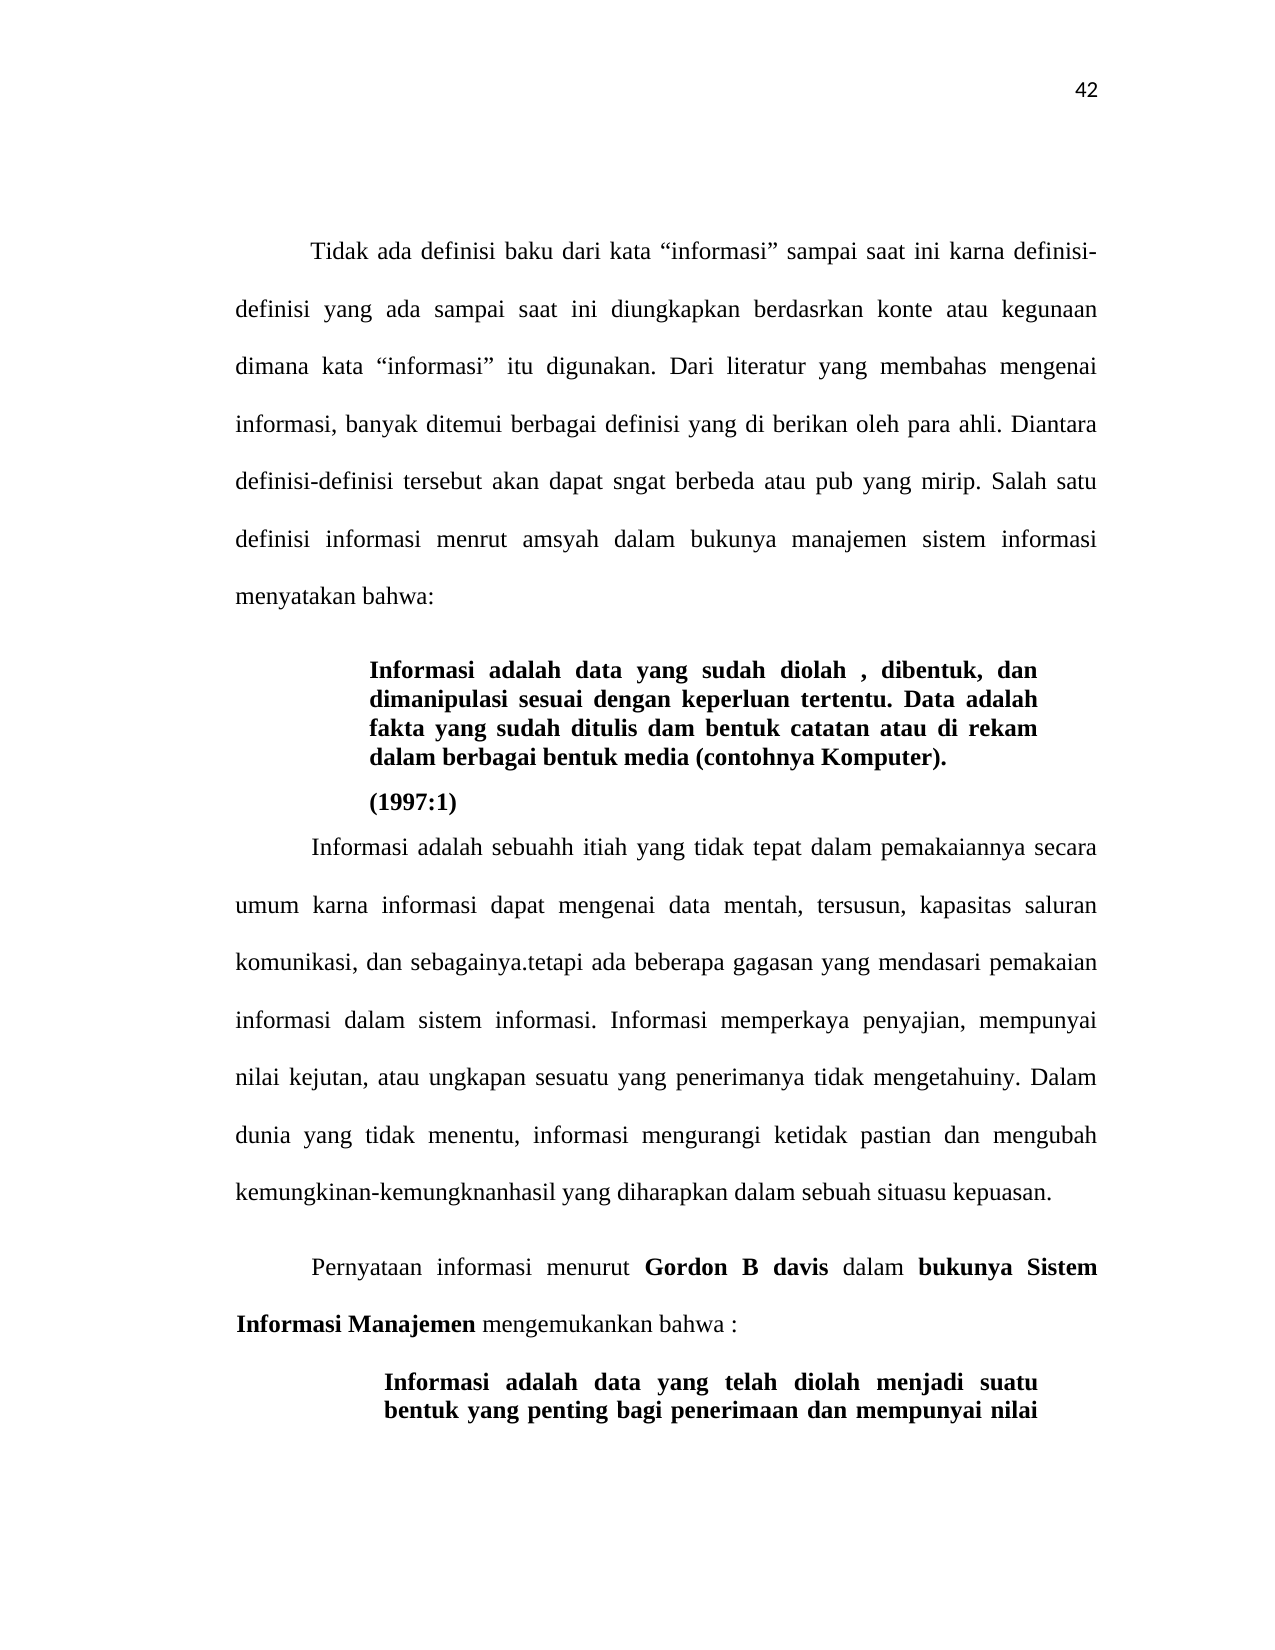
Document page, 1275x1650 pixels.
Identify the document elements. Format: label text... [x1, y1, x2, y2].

text Tidak ada definisi baku dari kata “informasi” sampai saat ini karna definisi-definisi yang ada sampai saat ini diungkapkan berdasrkan konte atau kegunaan dimana kata “informasi” itu digunakan. Dari literatur yang membahas mengenai informasi, banyak ditemui berbagai definisi yang di berikan oleh para ahli. Diantara definisi-definisi tersebut akan dapat sngat berbeda atau pub yang mirip. Salah satu definisi informasi menrut amsyah dalam bukunya manajemen sistem informasi menyatakan bahwa: [235, 236, 1098, 610]
text (1997:1) [369, 787, 1039, 816]
text Informasi adalah sebuahh itiah yang tidak tepat dalam pemakaiannya secara umum karna informasi dapat mengenai data mentah, tersusun, kapasitas saluran komunikasi, dan sebagainya.tetapi ada beberapa gagasan yang mendasari pemakaian informasi dalam sistem informasi. Informasi memperkaya penyajian, mempunyai nilai kejutan, atau ungkapan sesuatu yang penerimanya tidak mengetahuiny. Dalam dunia yang tidak menentu, informasi mengurangi ketidak pastian dan mengubah kemungkinan-kemungknanhasil yang diharapkan dalam sebuah situasu kepuasan. [235, 832, 1098, 1206]
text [384, 1367, 1039, 1424]
text Informasi adalah data yang sudah diolah , dibentuk, dan dimanipulasi sesuai dengan keperluan tertentu. Data adalah fakta yang sudah ditulis dam bentuk catatan atau di rekam dalam berbagai bentuk media (contohnya Komputer). [369, 655, 1039, 770]
text Pernyataan informasi menurut Gordon B davis dalam bukunya Sistem Informasi Manajemen mengemukankan bahwa : [236, 1252, 1098, 1338]
